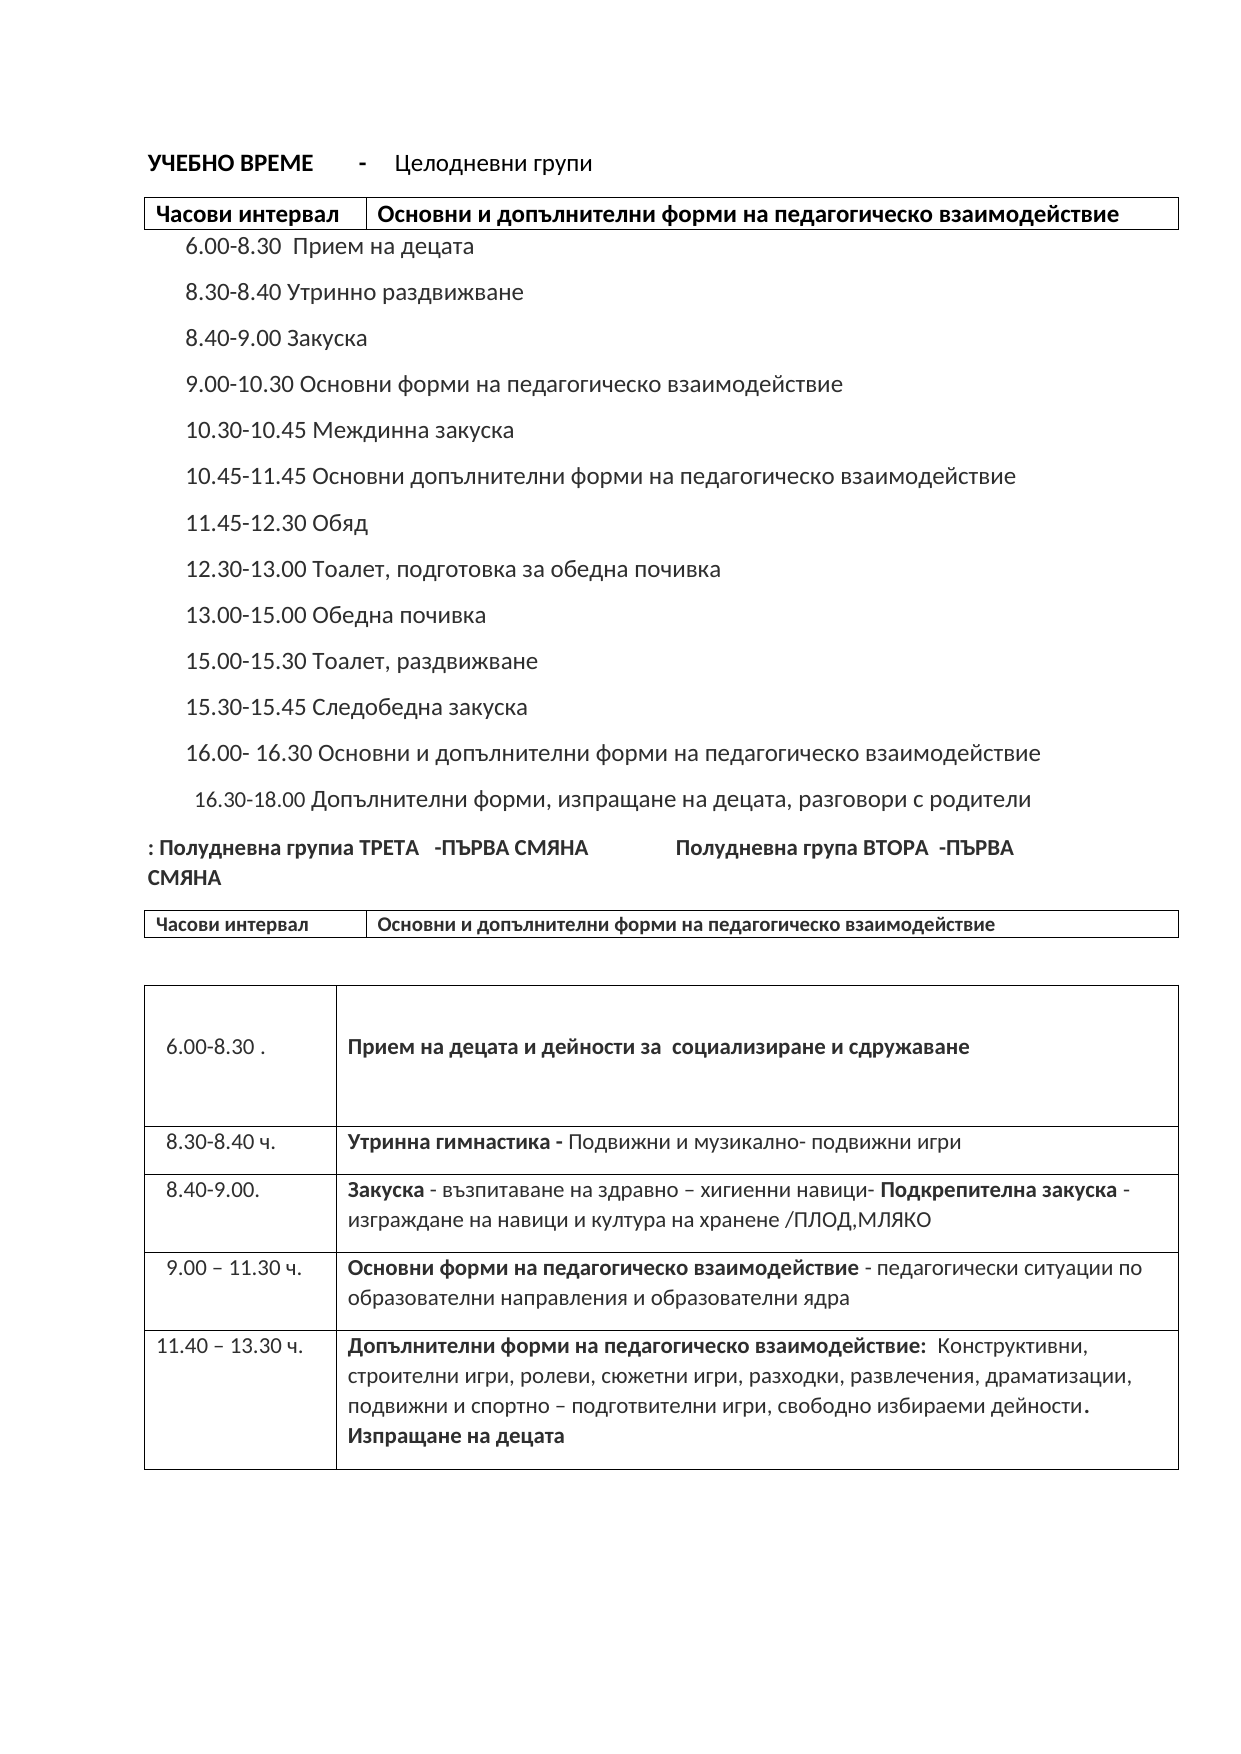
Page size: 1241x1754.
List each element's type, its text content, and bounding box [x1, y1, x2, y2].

table_header Часови интервал [145, 198, 366, 229]
text УЧЕБНО ВРЕМЕ - Целодневни групи [148, 148, 1093, 178]
text 10.45-11.45 Основни допълнителни форми на педагогическо взаимодействие [148, 461, 1093, 491]
table_header Часови интервал [145, 911, 366, 937]
table_cell Утринна гимнастика - Подвижни и музикално- подвижни игри [337, 1127, 1178, 1174]
text 16.00- 16.30 Основни и допълнителни форми на педагогическо взаимодействие [148, 737, 1093, 768]
text 9.00-10.30 Основни форми на педагогическо взаимодействие [148, 368, 1093, 399]
text 13.00-15.00 Обедна почивка [148, 599, 1093, 629]
table_cell 9.00 – 11.30 ч. [145, 1253, 336, 1330]
text 15.00-15.30 Тоалет, раздвижване [148, 645, 1093, 676]
text 11.45-12.30 Обяд [148, 507, 1093, 537]
table_header Основни и допълнителни форми на педагогическо взаимодействие [367, 911, 1178, 937]
table_cell 11.40 – 13.30 ч. [145, 1331, 336, 1468]
text 8.40-9.00 Закуска [148, 322, 1093, 353]
text 10.30-10.45 Междинна закуска [148, 414, 1093, 445]
text 15.30-15.45 Следобедна закуска [148, 691, 1093, 722]
table_cell Закуска - възпитаване на здравно – хигиенни навици- Подкрепителна закуска - изграждане на навици и култура на хранене /ПЛОД,МЛЯКО [337, 1175, 1178, 1252]
text 8.30-8.40 Утринно раздвижване [148, 276, 1093, 306]
table_header Основни и допълнителни форми на педагогическо взаимодействие [367, 198, 1178, 229]
table_cell 8.40-9.00. [145, 1175, 336, 1252]
table_cell 8.30-8.40 ч. [145, 1127, 336, 1174]
text 6.00-8.30 Прием на децата [148, 230, 1093, 260]
text 12.30-13.00 Тоалет, подготовка за обедна почивка [148, 553, 1093, 583]
table_header 6.00-8.30 . [145, 986, 336, 1126]
table_header Прием на децата и дейности за социализиране и сдружаване [337, 986, 1178, 1126]
text : Полудневна групиа ТРЕТА -ПЪРВА СМЯНА Полудневна група ВТОРА -ПЪРВА СМЯНА [148, 833, 1093, 891]
text 16.30-18.00 Допълнителни форми, изпращане на децата, разговори с родители [148, 783, 1093, 814]
table_cell Допълнителни форми на педагогическо взаимодействие: Конструктивни, строителни игри, ролеви, сюжетни игри, разходки, развлечения, драматизации, подвижни и спортно – подготвителни игри, свободно избираеми дейности. Изпращане на децата [337, 1331, 1178, 1468]
table_cell Основни форми на педагогическо взаимодействие - педагогически ситуации по образователни направления и образователни ядра [337, 1253, 1178, 1330]
